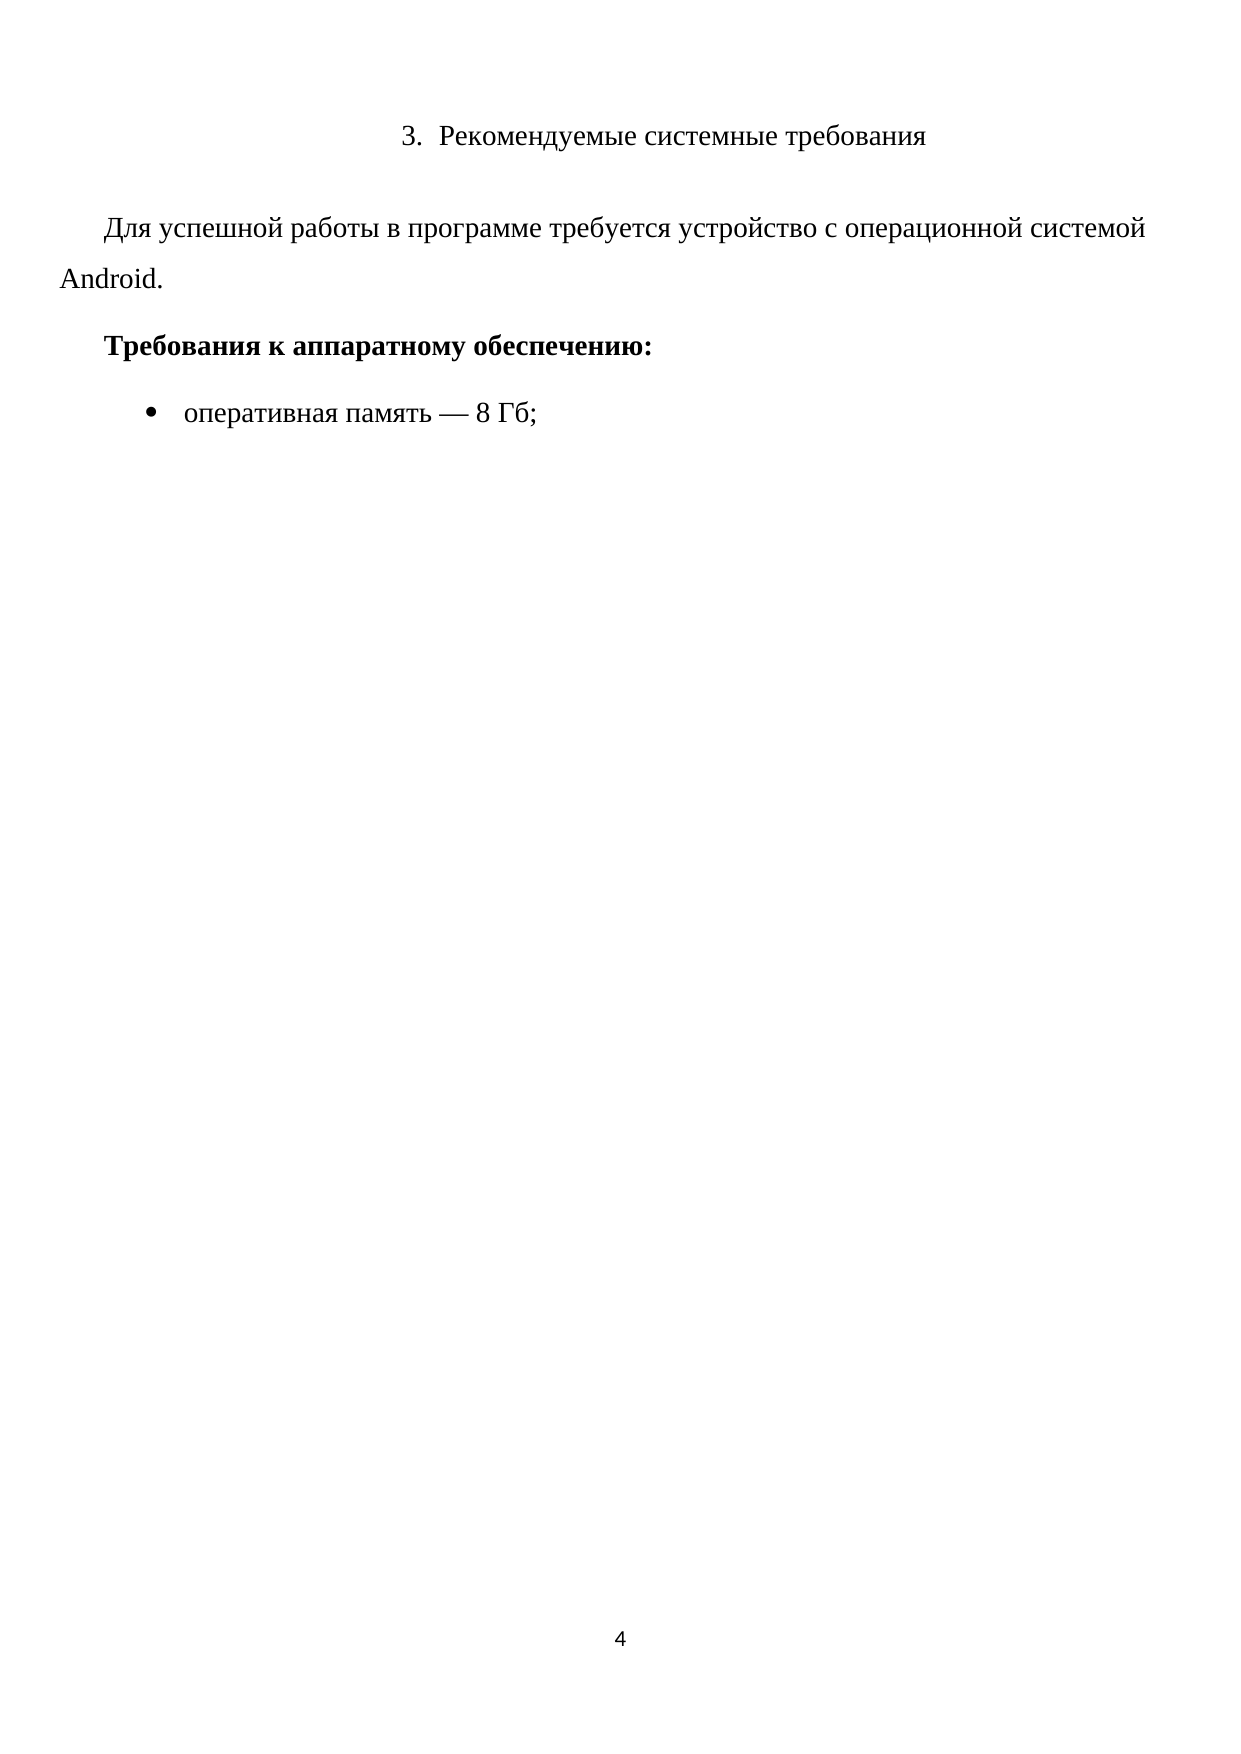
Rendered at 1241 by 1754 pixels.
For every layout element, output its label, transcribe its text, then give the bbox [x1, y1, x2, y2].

subtitle Рекомендуемые системные требования [146, 118, 1181, 152]
list оперативная память — 8 Гб; [146, 395, 1181, 428]
text Требования к аппаратному обеспечению: [59, 328, 1181, 361]
text Для успешной работы в программе требуется устройство с операционной системой Android. [59, 210, 1181, 294]
